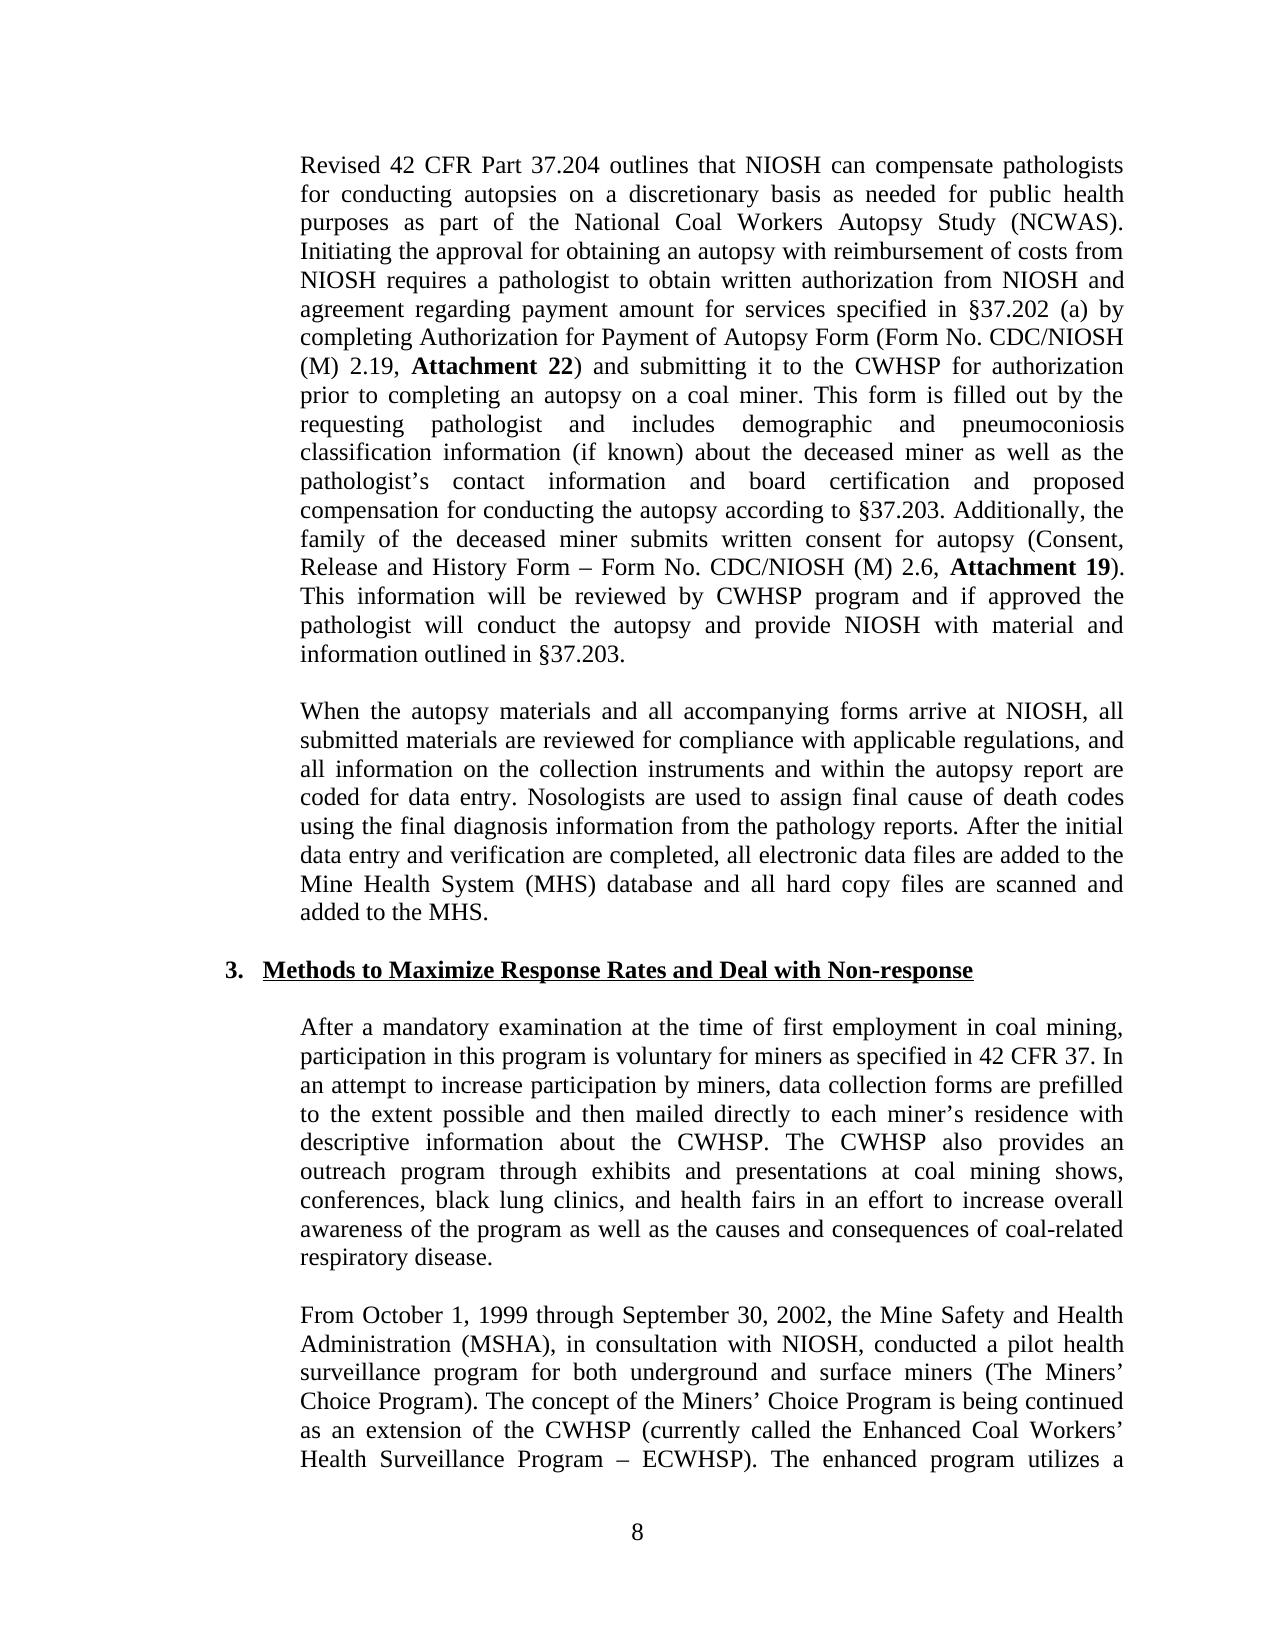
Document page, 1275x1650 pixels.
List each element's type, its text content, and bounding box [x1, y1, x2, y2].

text When the autopsy materials and all accompanying forms arrive at NIOSH, all submitted materials are reviewed for compliance with applicable regulations, and all information on the collection instruments and within the autopsy report are coded for data entry. Nosologists are used to assign final cause of death codes using the final diagnosis information from the pathology reports. After the initial data entry and verification are completed, all electronic data files are added to the Mine Health System (MHS) database and all hard copy files are scanned and added to the MHS. [300, 696, 1125, 926]
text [300, 1300, 1125, 1472]
text After a mandatory examination at the time of first employment in coal mining, participation in this program is voluntary for miners as specified in 42 CFR 37. In an attempt to increase participation by miners, data collection forms are prefilled to the extent possible and then mailed directly to each miner’s residence with descriptive information about the CWHSP. The CWHSP also provides an outreach program through exhibits and presentations at coal mining shows, conferences, black lung clinics, and health fairs in an effort to increase overall awareness of the program as well as the causes and consequences of coal-related respiratory disease. [300, 1012, 1125, 1271]
text Revised 42 CFR Part 37.204 outlines that NIOSH can compensate pathologists for conducting autopsies on a discretionary basis as needed for public health purposes as part of the National Coal Workers Autopsy Study (NCWAS). Initiating the approval for obtaining an autopsy with reimbursement of costs from NIOSH requires a pathologist to obtain written authorization from NIOSH and agreement regarding payment amount for services specified in §37.202 (a) by completing Authorization for Payment of Autopsy Form (Form No. CDC/NIOSH (M) 2.19, Attachment 22) and submitting it to the CWHSP for authorization prior to completing an autopsy on a coal miner. This form is filled out by the requesting pathologist and includes demographic and pneumoconiosis classification information (if known) about the deceased miner as well as the pathologist’s contact information and board certification and proposed compensation for conducting the autopsy according to §37.203. Additionally, the family of the deceased miner submits written consent for autopsy (Consent, Release and History Form – Form No. CDC/NIOSH (M) 2.6, Attachment 19). This information will be reviewed by CWHSP program and if approved the pathologist will conduct the autopsy and provide NIOSH with material and information outlined in §37.203. [300, 150, 1125, 667]
list Methods to Maximize Response Rates and Deal with Non-response [225, 955, 1125, 984]
